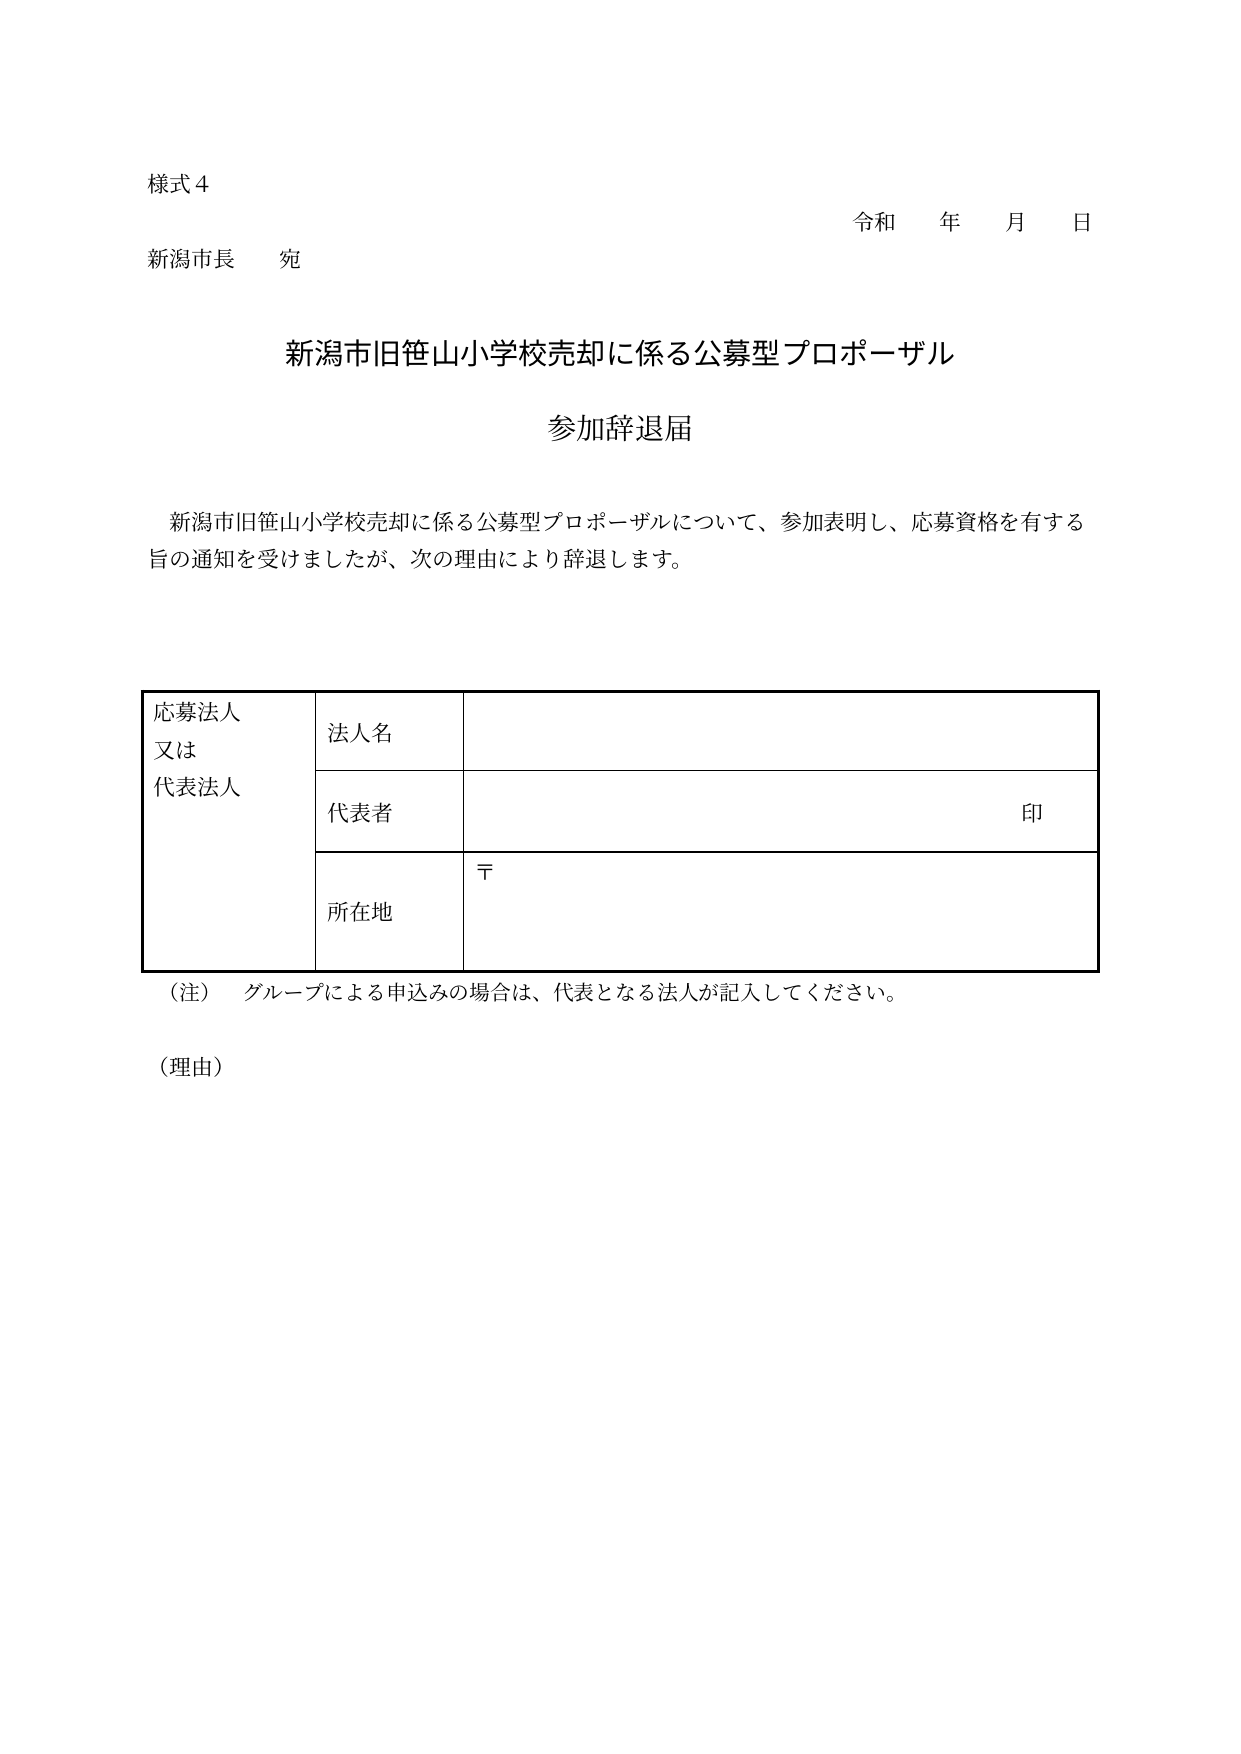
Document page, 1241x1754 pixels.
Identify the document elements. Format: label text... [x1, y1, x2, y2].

text 新潟市長 宛 [148, 239, 1092, 277]
text 様式４ [148, 164, 1092, 202]
text 新潟市旧笹山小学校売却に係る公募型プロポーザル [148, 314, 1092, 389]
table_cell 所在地 [316, 853, 463, 969]
table_cell 印 [464, 771, 1097, 851]
table_header [464, 693, 1097, 770]
text （理由） [148, 1048, 1092, 1085]
table_cell 〒 [464, 853, 1097, 969]
table_cell 代表者 [316, 771, 463, 851]
table_header 応募法人 又は 代表法人 [144, 693, 315, 969]
text （注） グループによる申込みの場合は、代表となる法人が記入してください。 [159, 973, 1092, 1010]
text 新潟市旧笹山小学校売却に係る公募型プロポーザルについて、参加表明し、応募資格を有する旨の通知を受けましたが、次の理由により辞退します。 [148, 502, 1092, 577]
text 令和 年 月 日 [148, 202, 1092, 239]
text 参加辞退届 [148, 389, 1092, 464]
table_header 法人名 [316, 693, 463, 770]
